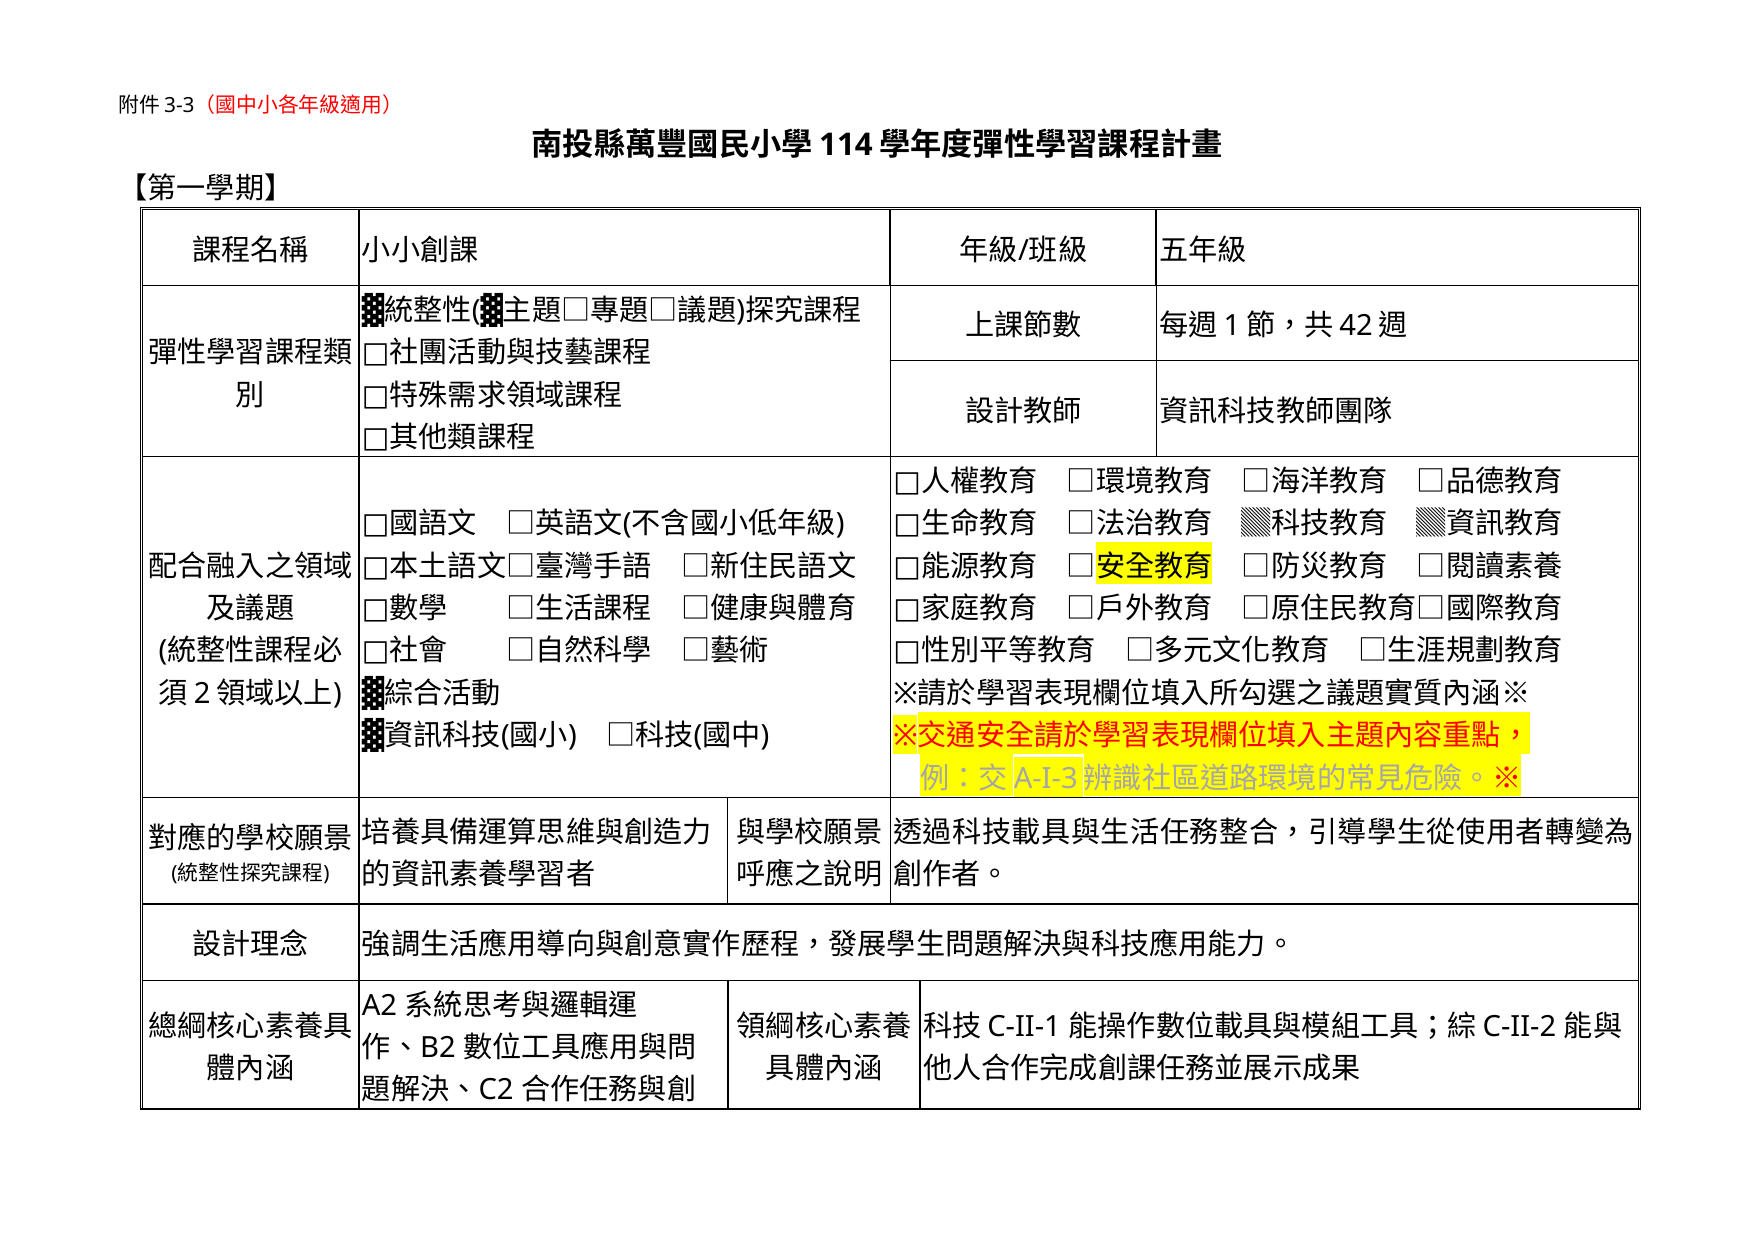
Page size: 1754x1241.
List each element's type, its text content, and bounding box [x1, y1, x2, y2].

table_header 課程名稱 [143, 210, 358, 285]
table_cell 設計理念 [143, 905, 358, 979]
table_header 五年級 [1157, 210, 1638, 285]
table_cell 每週1節，共42週 [1157, 286, 1638, 360]
table_cell 配合融入之領域及議題 (統整性課程必須2領域以上) [143, 457, 358, 797]
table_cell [921, 981, 1638, 1108]
text 南投縣萬豐國民小學114學年度彈性學習課程計畫 [118, 119, 1636, 164]
table_cell 總綱核心素養具體內涵 [143, 981, 358, 1108]
table_cell ▓統整性(▓主題□專題□議題)探究課程 □社團活動與技藝課程 □特殊需求領域課程 □其他類課程 [360, 286, 890, 456]
table_cell 透過科技載具與生活任務整合，引導學生從使用者轉變為創作者。 [891, 798, 1638, 903]
table_cell 上課節數 [891, 286, 1156, 360]
table_cell □國語文 □英語文(不含國小低年級) □本土語文□臺灣手語 □新住民語文 □數學 □生活課程 □健康與體育 □社會 □自然科學 □藝術 ▓綜合活動 ▓資訊科技(國小) □科技(國中) [360, 457, 890, 797]
table_cell 強調生活應用導向與創意實作歷程，發展學生問題解決與科技應用能力。 [360, 905, 1638, 979]
table_cell 與學校願景呼應之說明 [728, 798, 890, 903]
table_header 年級/班級 [891, 210, 1155, 285]
table_cell 對應的學校願景 (統整性探究課程) [143, 798, 358, 903]
table_cell 領綱核心素養 具體內涵 [729, 981, 919, 1108]
table_cell 資訊科技教師團隊 [1157, 361, 1638, 456]
table_cell □人權教育 □環境教育 □海洋教育 □品德教育 □生命教育 □法治教育 ▓科技教育 ▓資訊教育 □能源教育 □安全教育 □防災教育 □閱讀素養 □家庭教育 □戶外教育 □原住民教育□國際教育 □性別平等教育 □多元文化教育 □生涯規劃教育 ※請於學習表現欄位填入所勾選之議題實質內涵※ ※交通安全請於學習表現欄位填入主題內容重點， 例：交A-I-3辨識社區道路環境的常見危險。※ [891, 457, 1638, 797]
table_cell 培養具備運算思維與創造力的資訊素養學習者 [360, 798, 727, 903]
text 【第一學期】 [118, 164, 1636, 207]
table_cell 設計教師 [891, 361, 1156, 456]
table_cell 彈性學習課程類別 [143, 286, 358, 456]
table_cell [360, 981, 727, 1108]
table_header 小小創課 [360, 210, 889, 285]
